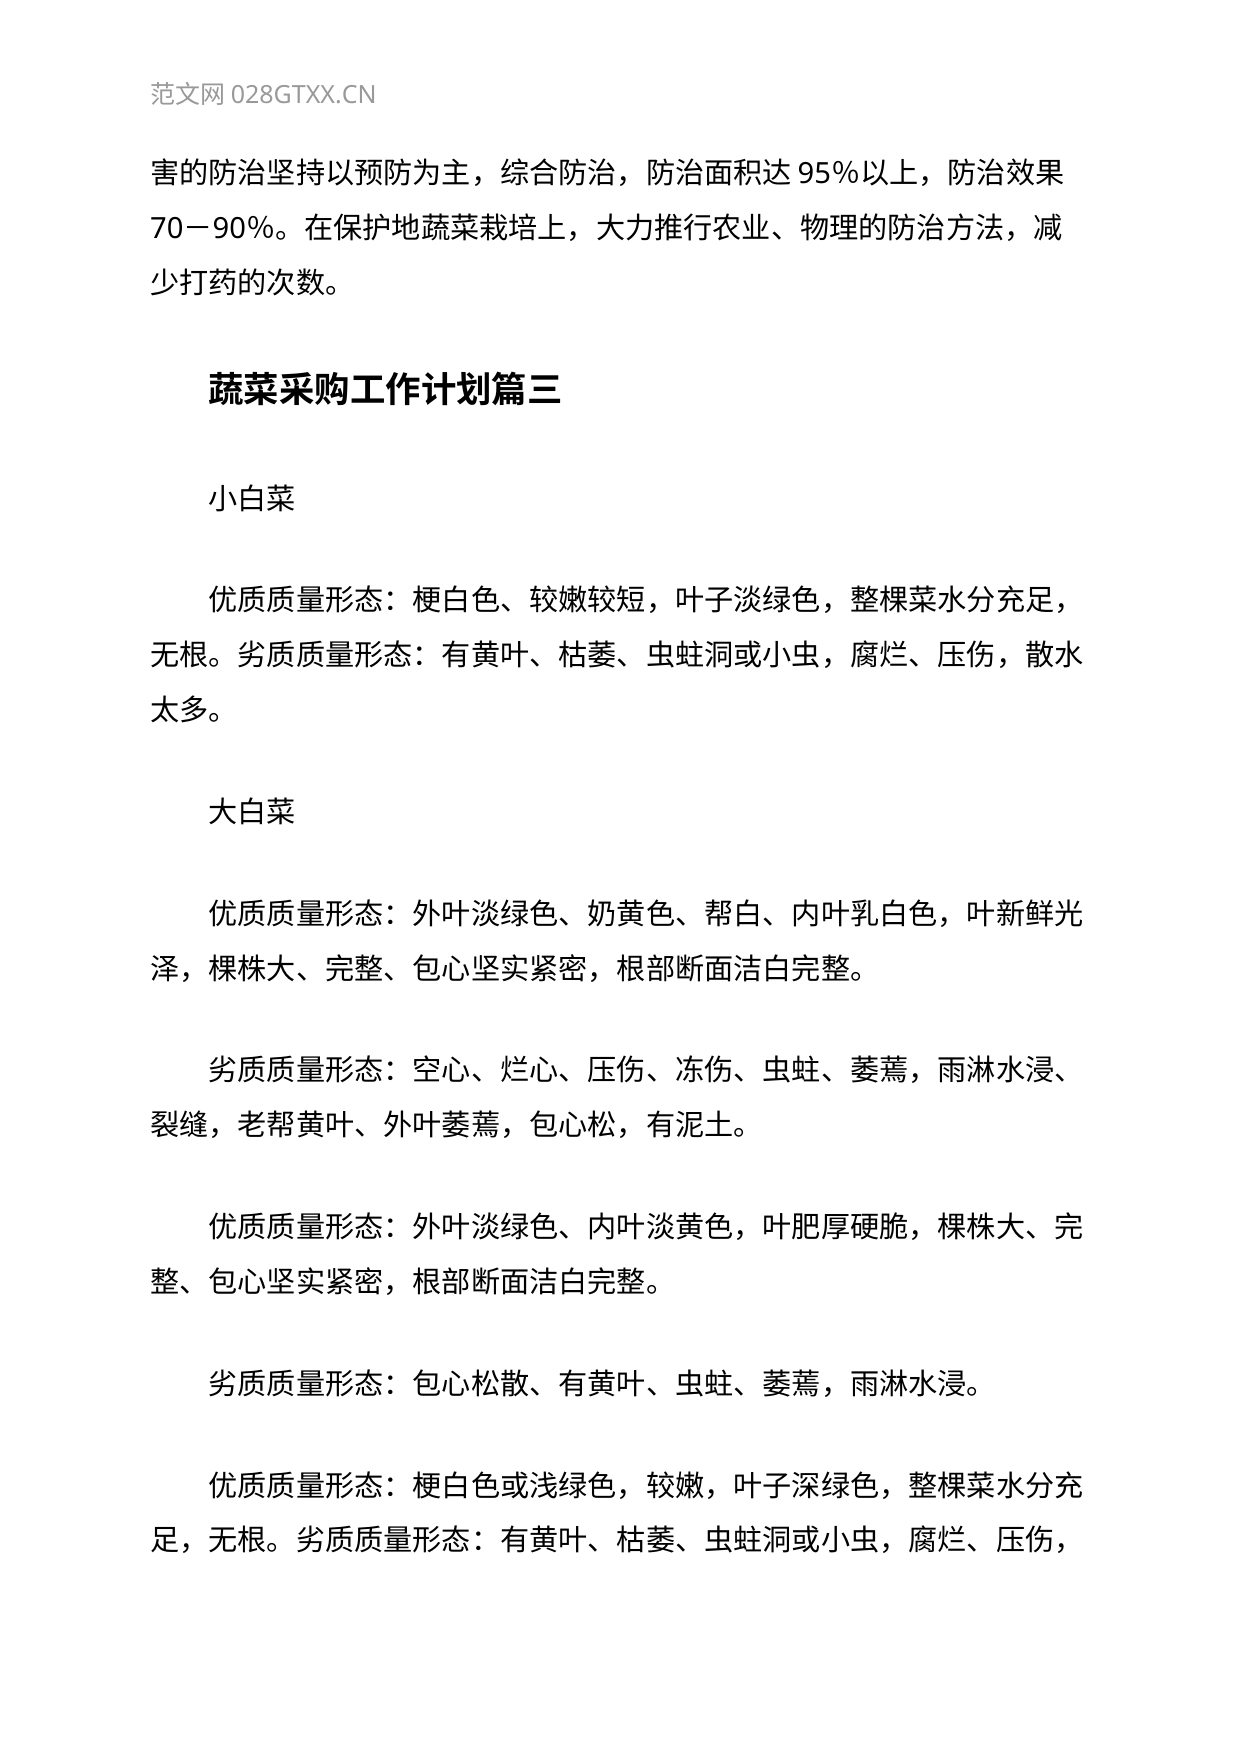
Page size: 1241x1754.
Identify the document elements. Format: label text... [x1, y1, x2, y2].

text 优质质量形态：外叶淡绿色、内叶淡黄色，叶肥厚硬脆，棵株大、完整、包心坚实紧密，根部断面洁白完整。 [150, 1204, 1090, 1301]
text 小白菜 [150, 475, 1090, 517]
text 优质质量形态：梗白色、较嫩较短，叶子淡绿色，整棵菜水分充足，无根。劣质质量形态：有黄叶、枯萎、虫蛀洞或小虫，腐烂、压伤，散水太多。 [150, 577, 1090, 729]
text 大白菜 [150, 788, 1090, 831]
text 蔬菜采购工作计划篇三 [150, 362, 1090, 413]
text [150, 150, 1090, 302]
text 优质质量形态：外叶淡绿色、奶黄色、帮白、内叶乳白色，叶新鲜光泽，棵株大、完整、包心坚实紧密，根部断面洁白完整。 [150, 890, 1090, 987]
text 劣质质量形态：包心松散、有黄叶、虫蛀、萎蔫，雨淋水浸。 [150, 1360, 1090, 1403]
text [150, 1462, 1090, 1559]
text 劣质质量形态：空心、烂心、压伤、冻伤、虫蛀、萎蔫，雨淋水浸、裂缝，老帮黄叶、外叶萎蔫，包心松，有泥土。 [150, 1047, 1090, 1144]
